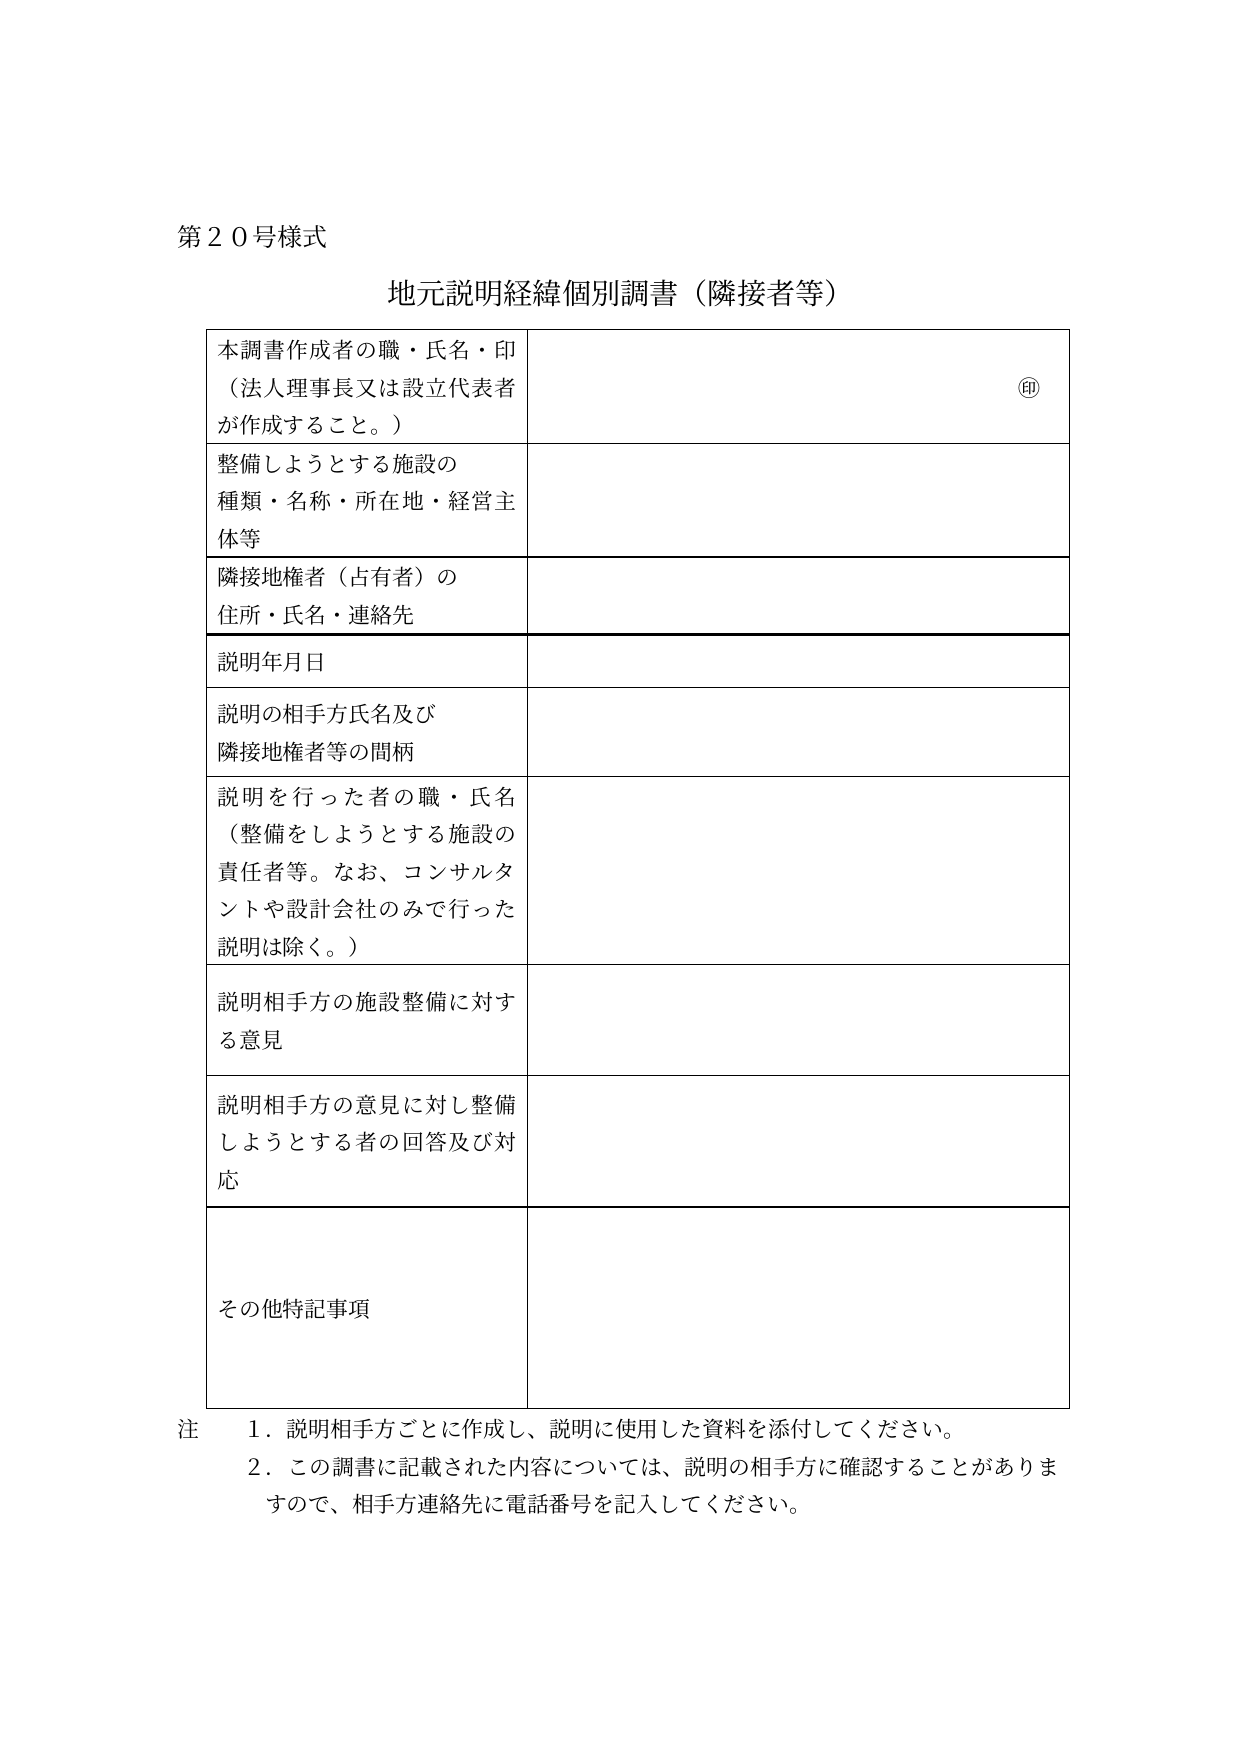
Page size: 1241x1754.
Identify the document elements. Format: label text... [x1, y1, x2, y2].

text 注 １．説明相手方ごとに作成し、説明に使用した資料を添付してください。 [177, 1409, 1063, 1447]
table_cell その他特記事項 [207, 1208, 527, 1408]
table_cell 説明の相手方氏名及び 隣接地権者等の間柄 [207, 688, 527, 776]
table_cell [528, 444, 1069, 556]
table_cell [528, 636, 1069, 687]
table_header 本調書作成者の職・氏名・印（法人理事長又は設立代表者が作成すること。） [207, 330, 527, 443]
table_cell [528, 1208, 1069, 1408]
table_cell [528, 558, 1069, 632]
table_cell 説明相手方の意見に対し整備しようとする者の回答及び対応 [207, 1076, 527, 1206]
table_cell 整備しようとする施設の 種類・名称・所在地・経営主体等 [207, 444, 527, 556]
table_header ㊞ [528, 330, 1069, 443]
table_cell 隣接地権者（占有者）の 住所・氏名・連絡先 [207, 558, 527, 632]
text 第２０号様式 [177, 217, 1063, 254]
table_cell [528, 688, 1069, 776]
table_cell [528, 777, 1069, 964]
table_cell 説明年月日 [207, 636, 527, 687]
table_cell [528, 1076, 1069, 1206]
table_cell [528, 965, 1069, 1075]
table_cell 説明を行った者の職・氏名（整備をしようとする施設の責任者等。なお、コンサルタントや設計会社のみで行った説明は除く。） [207, 777, 527, 964]
text ２．この調書に記載された内容については、説明の相手方に確認することがありますので、相手方連絡先に電話番号を記入してください。 [177, 1447, 1063, 1522]
table_cell 説明相手方の施設整備に対する意見 [207, 965, 527, 1075]
text 地元説明経緯個別調書（隣接者等） [177, 254, 1063, 329]
